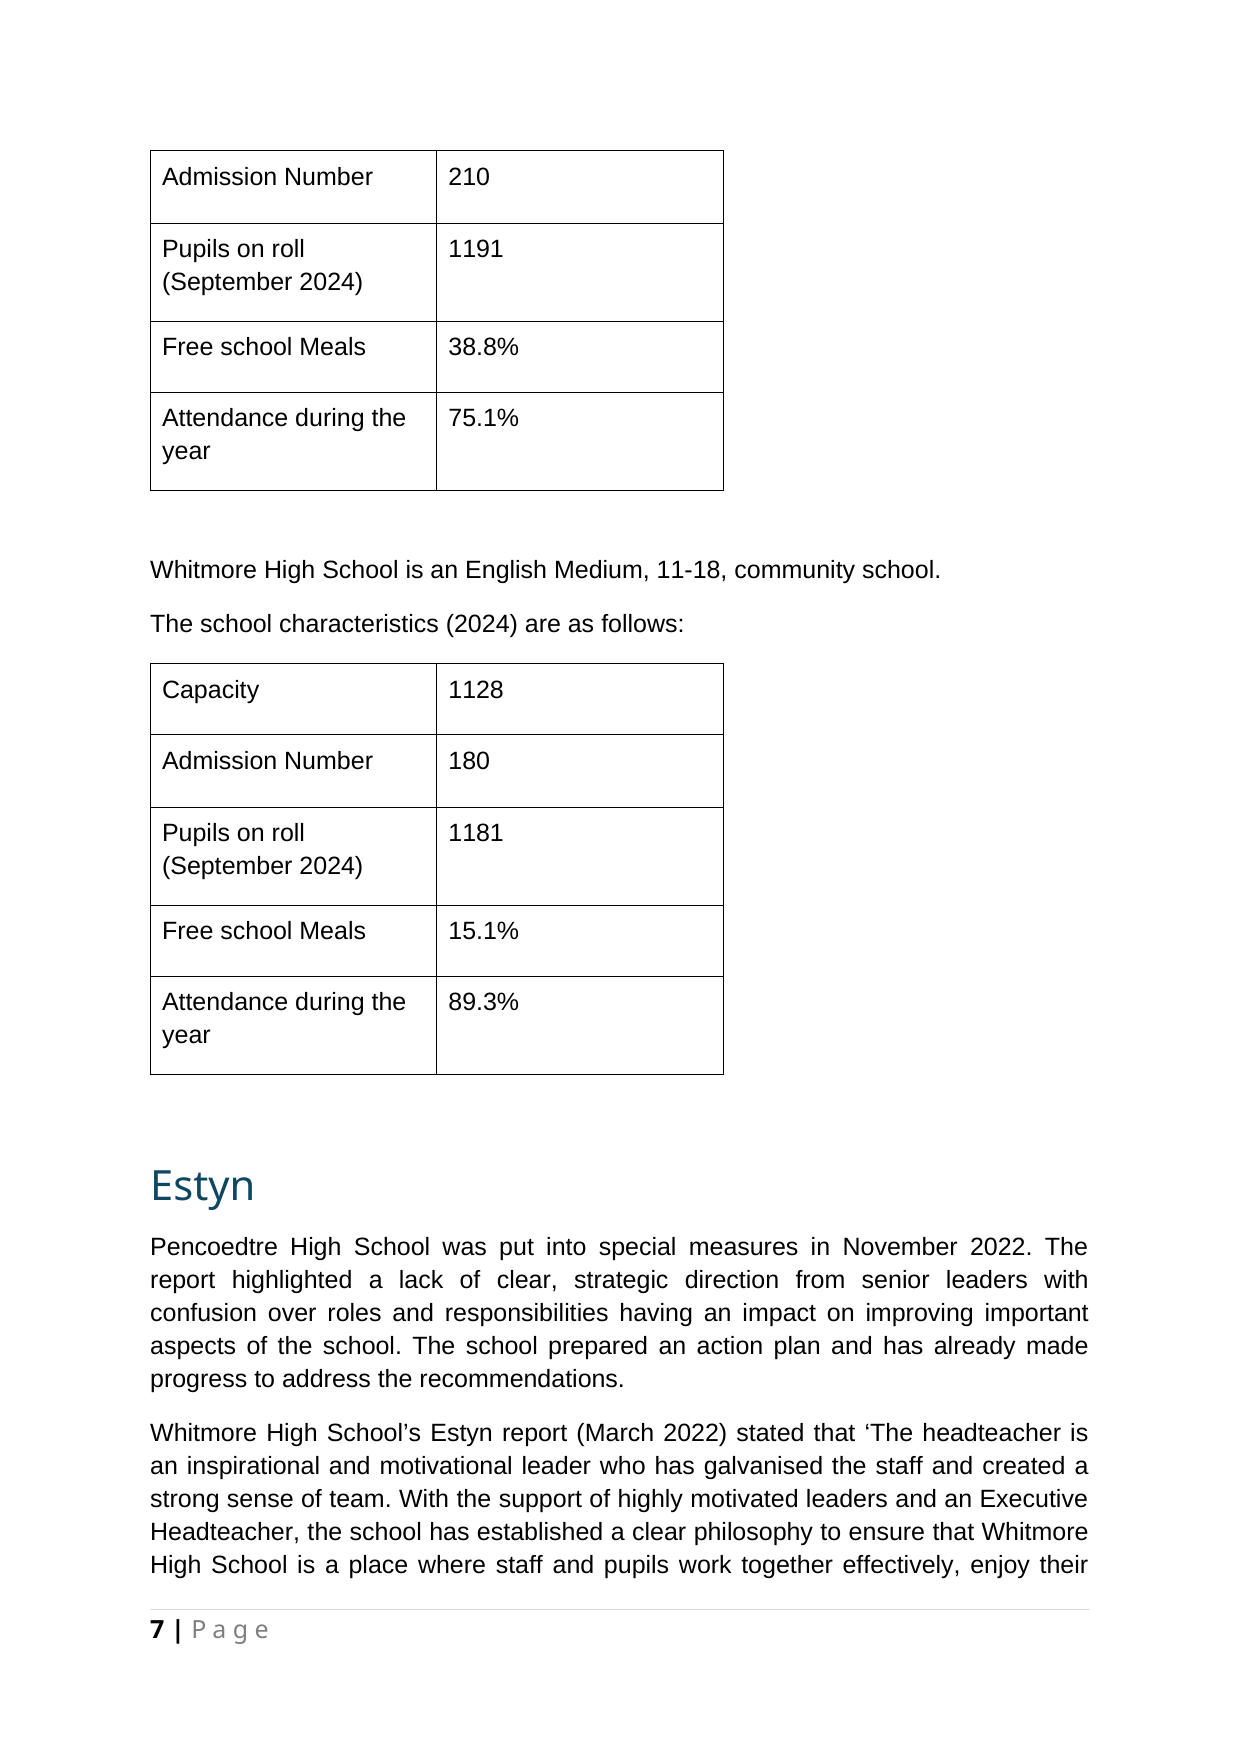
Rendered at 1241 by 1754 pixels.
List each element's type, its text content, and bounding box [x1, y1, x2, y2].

table_cell 38.8% [437, 322, 723, 392]
table_cell 89.3% [437, 977, 723, 1074]
text The school characteristics (2024) are as follows: [150, 609, 1090, 638]
text Whitmore High School is an English Medium, 11-18, community school. [150, 555, 1090, 584]
table_cell 180 [437, 735, 723, 807]
table_cell Attendance during the year [151, 977, 436, 1074]
table_cell Free school Meals [151, 322, 436, 392]
text Pencoedtre High School was put into special measures in November 2022. The report highlighted a lack of clear, strategic direction from senior leaders with confusion over roles and responsibilities having an impact on improving important aspects of the school. The school prepared an action plan and has already made progress to address the recommendations. [150, 1232, 1090, 1393]
table_header 1128 [437, 664, 723, 734]
table_cell 75.1% [437, 393, 723, 490]
table_cell Admission Number [151, 735, 436, 807]
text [150, 1418, 1090, 1579]
table_cell Free school Meals [151, 906, 436, 976]
table_cell Pupils on roll (September 2024) [151, 224, 436, 321]
table_cell 15.1% [437, 906, 723, 976]
table_cell Admission Number [151, 151, 436, 222]
table_header Capacity [151, 664, 436, 734]
table_cell 1181 [437, 808, 723, 905]
table_cell Attendance during the year [151, 393, 436, 490]
text Estyn [150, 1156, 1090, 1213]
table_cell 1191 [437, 224, 723, 321]
table_cell 210 [437, 151, 723, 222]
table_cell Pupils on roll (September 2024) [151, 808, 436, 905]
